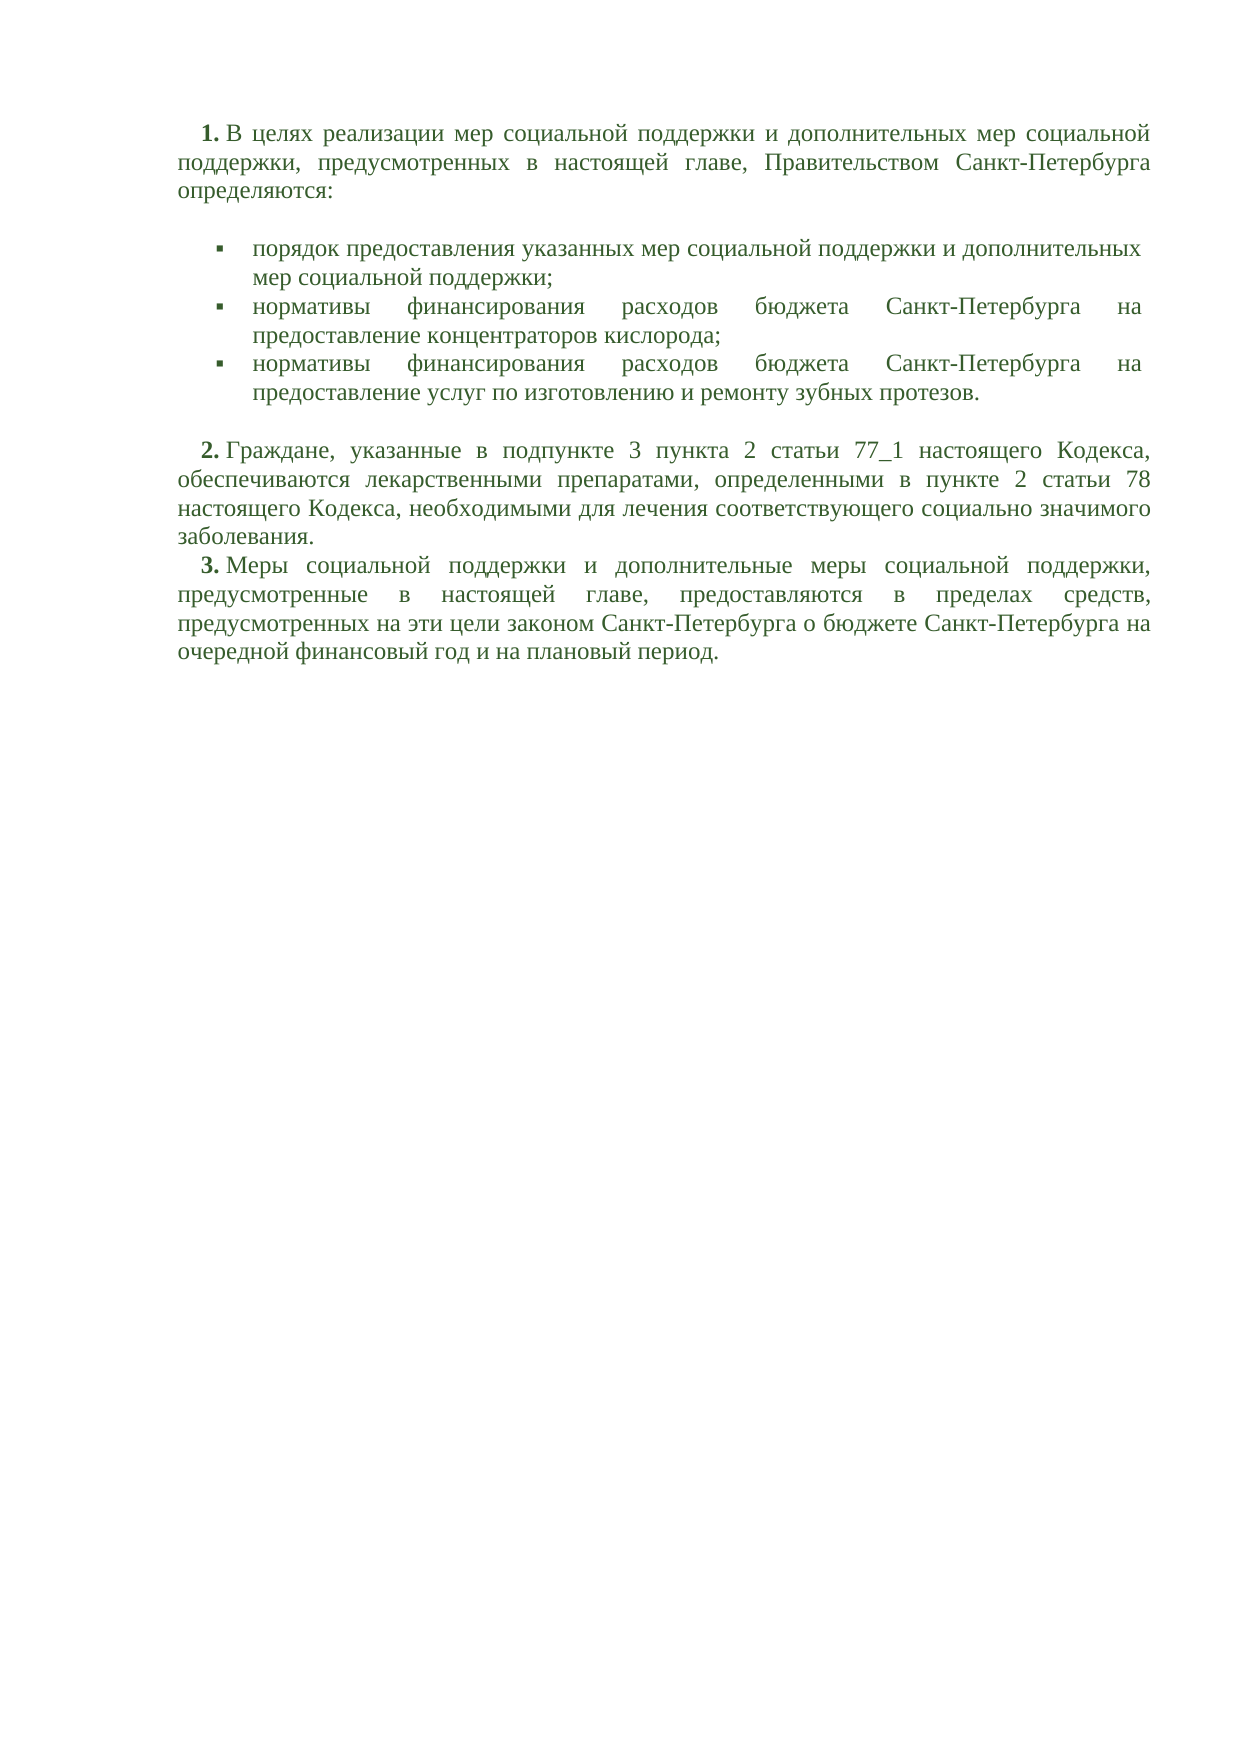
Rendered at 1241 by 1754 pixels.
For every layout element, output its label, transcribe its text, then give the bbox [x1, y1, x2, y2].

list нормативы финансирования расходов бюджета Санкт-Петербурга на предоставление услуг по изготовлению и ремонту зубных протезов. [215, 348, 1142, 406]
text 2. Граждане, указанные в подпункте 3 пункта 2 статьи 77_1 настоящего Кодекса, обеспечиваются лекарственными препаратами, определенными в пункте 2 статьи 78 настоящего Кодекса, необходимыми для лечения соответствующего социально значимого заболевания. [177, 435, 1152, 550]
text 1. В целях реализации мер социальной поддержки и дополнительных мер социальной поддержки, предусмотренных в настоящей главе, Правительством Санкт-Петербурга определяются: [177, 118, 1152, 204]
list нормативы финансирования расходов бюджета Санкт-Петербурга на предоставление концентраторов кислорода; [215, 291, 1142, 348]
list порядок предоставления указанных мер социальной поддержки и дополнительных мер социальной поддержки; [215, 233, 1142, 291]
text 3. Меры социальной поддержки и дополнительные меры социальной поддержки, предусмотренные в настоящей главе, предоставляются в пределах средств, предусмотренных на эти цели законом Санкт-Петербурга о бюджете Санкт-Петербурга на очередной финансовый год и на плановый период. [177, 550, 1152, 665]
